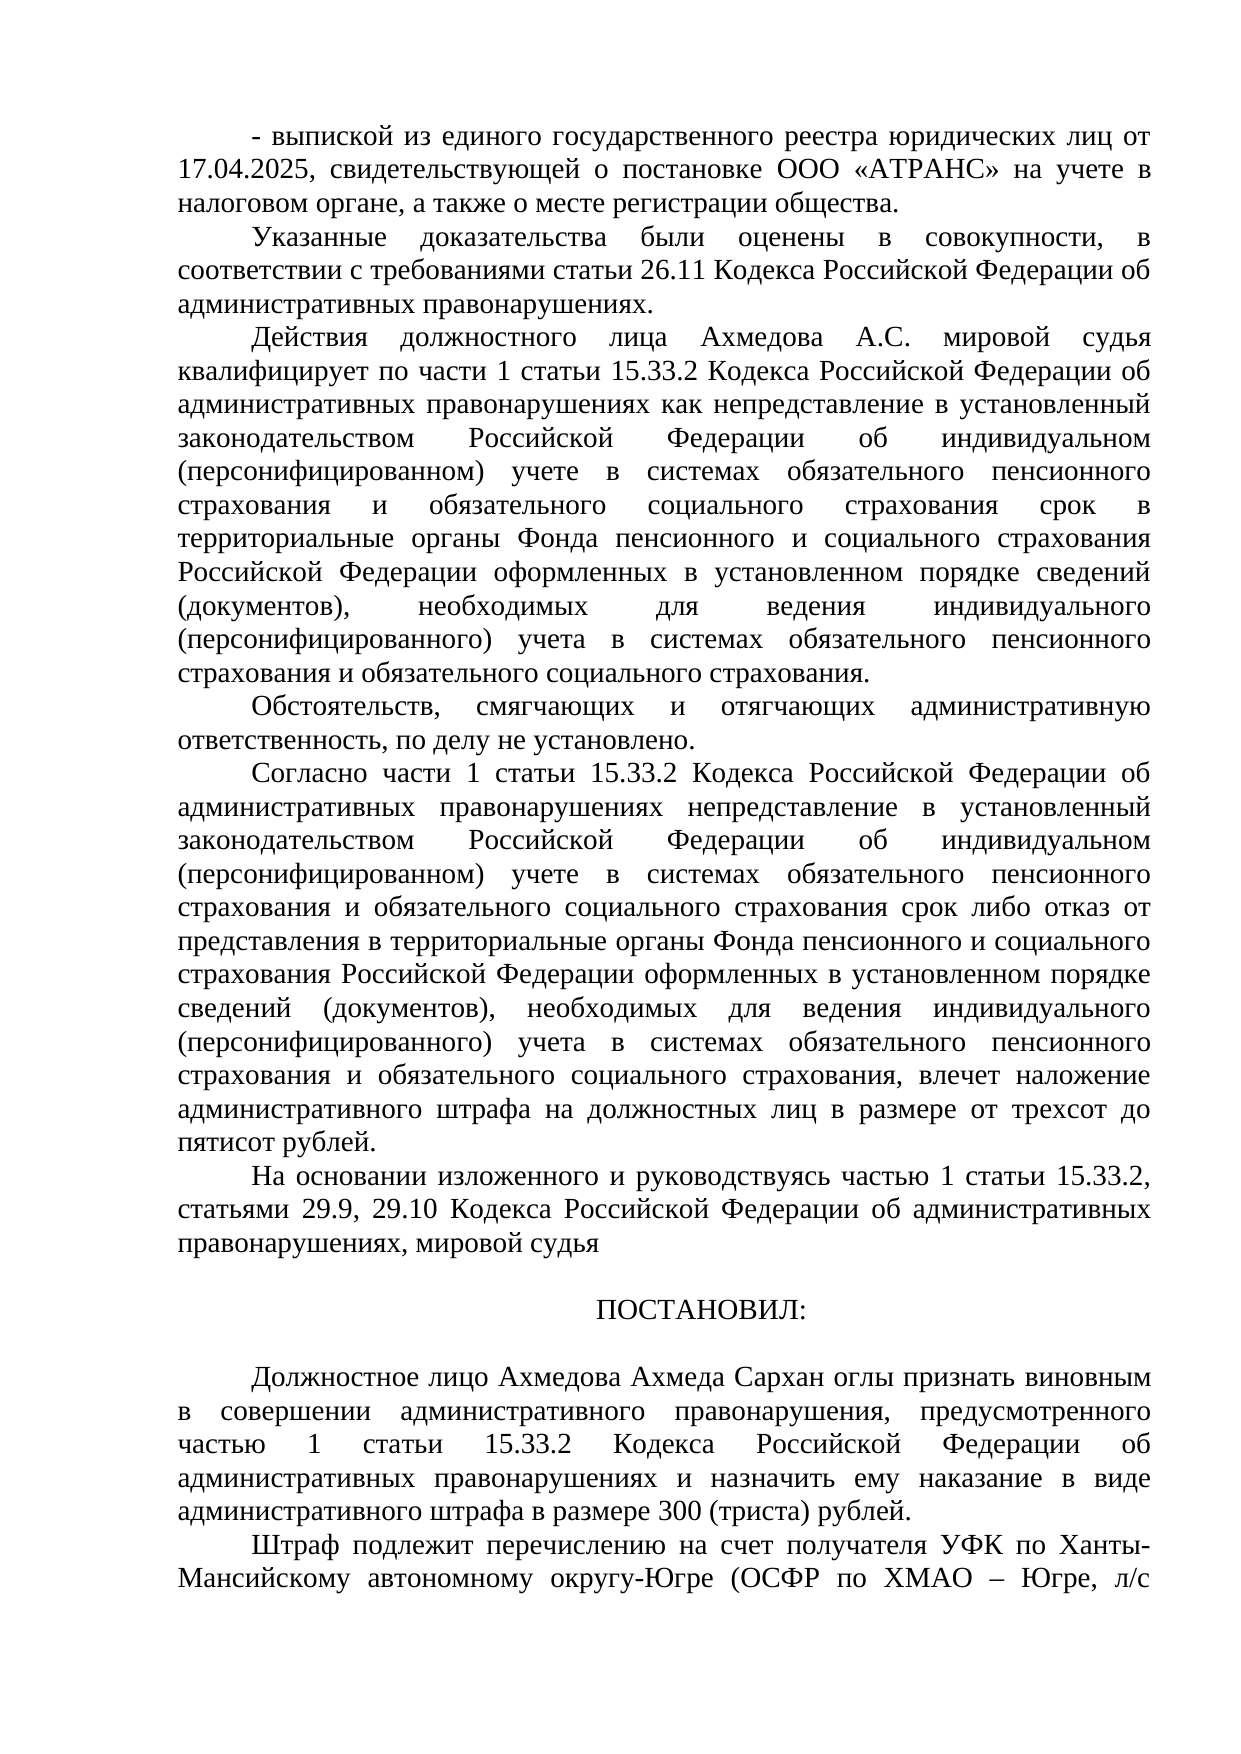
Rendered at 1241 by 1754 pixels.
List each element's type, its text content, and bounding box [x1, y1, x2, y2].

text Должностное лицо Ахмедова Ахмеда Сархан оглы признать виновным в совершении административного правонарушения, предусмотренного частью 1 статьи 15.33.2 Кодекса Российской Федерации об административных правонарушениях и назначить ему наказание в виде административного штрафа в размере 300 (триста) рублей. [177, 1359, 1152, 1527]
text На основании изложенного и руководствуясь частью 1 статьи 15.33.2, статьями 29.9, 29.10 Кодекса Российской Федерации об административных правонарушениях, мировой судья [177, 1158, 1152, 1258]
text Согласно части 1 статьи 15.33.2 Кодекса Российской Федерации об административных правонарушениях непредставление в установленный законодательством Российской Федерации об индивидуальном (персонифицированном) учете в системах обязательного пенсионного страхования и обязательного социального страхования срок либо отказ от представления в территориальные органы Фонда пенсионного и социального страхования Российской Федерации оформленных в установленном порядке сведений (документов), необходимых для ведения индивидуального (персонифицированного) учета в системах обязательного пенсионного страхования и обязательного социального страхования, влечет наложение административного штрафа на должностных лиц в размере от трехсот до пятисот рублей. [177, 755, 1152, 1158]
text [177, 1527, 1152, 1594]
text Действия должностного лица Ахмедова А.С. мировой судья квалифицирует по части 1 статьи 15.33.2 Кодекса Российской Федерации об административных правонарушениях как непредставление в установленный законодательством Российской Федерации об индивидуальном (персонифицированном) учете в системах обязательного пенсионного страхования и обязательного социального страхования срок в территориальные органы Фонда пенсионного и социального страхования Российской Федерации оформленных в установленном порядке сведений (документов), необходимых для ведения индивидуального (персонифицированного) учета в системах обязательного пенсионного страхования и обязательного социального страхования. [177, 319, 1152, 688]
text Указанные доказательства были оценены в совокупности, в соответствии с требованиями статьи 26.11 Кодекса Российской Федерации об административных правонарушениях. [177, 219, 1152, 319]
text Обстоятельств, смягчающих и отягчающих административную ответственность, по делу не установлено. [177, 688, 1152, 755]
text ПОСТАНОВИЛ: [177, 1292, 1152, 1326]
text - выпиской из единого государственного реестра юридических лиц от 17.04.2025, свидетельствующей о постановке ООО «АТРАНС» на учете в налоговом органе, а также о месте регистрации общества. [177, 118, 1152, 219]
